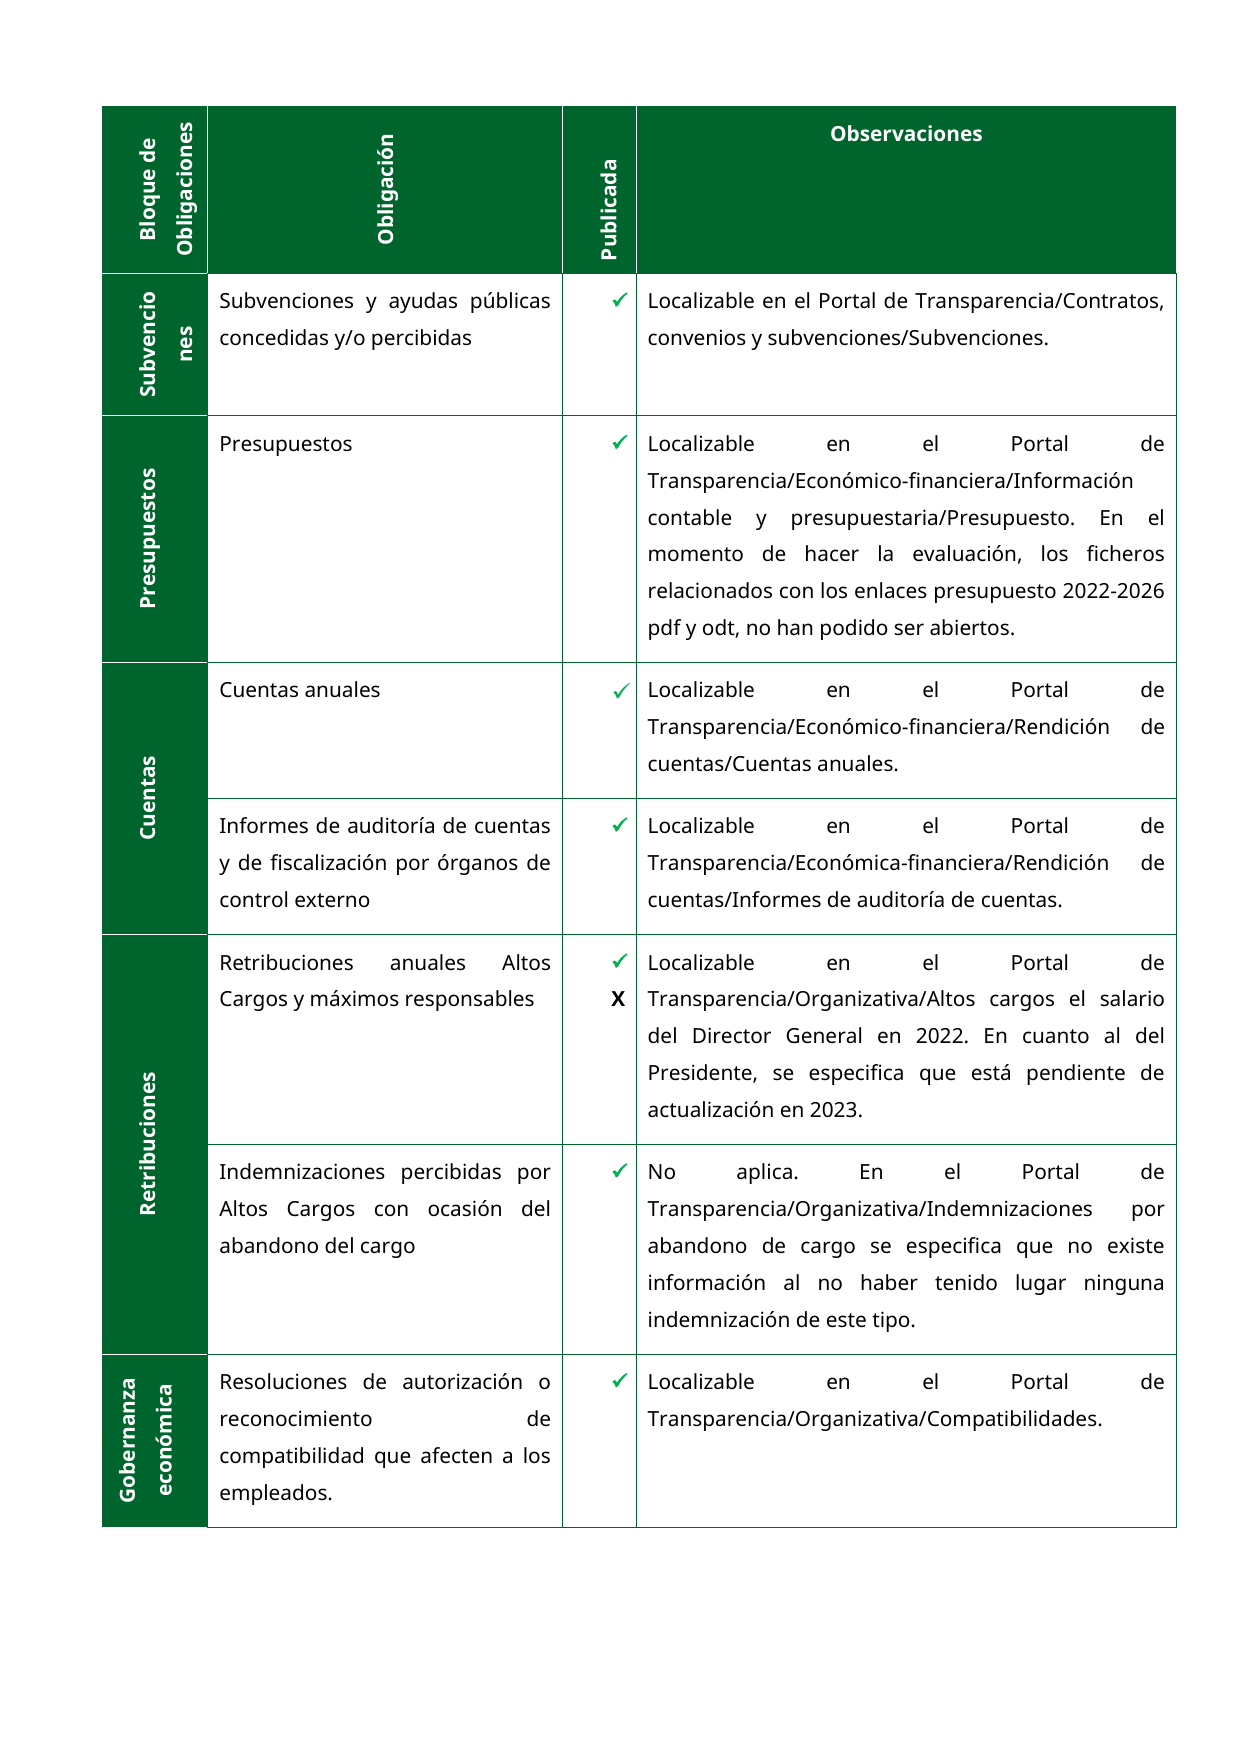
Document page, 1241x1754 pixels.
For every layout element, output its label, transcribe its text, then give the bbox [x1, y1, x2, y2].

table_cell Cuentas anuales [208, 663, 562, 798]
table_cell [563, 663, 636, 798]
table_cell [563, 274, 636, 415]
table_cell Localizable en el Portal de Transparencia/Económico-financiera/Información contable y presupuestaria/Presupuesto. En el momento de hacer la evaluación, los ficheros relacionados con los enlaces presupuesto 2022-2026 pdf y odt, no han podido ser abiertos. [637, 416, 1176, 662]
table_cell Localizable en el Portal de Transparencia/Organizativa/Compatibilidades. [637, 1355, 1176, 1527]
table_header Bloque de Obligaciones [102, 106, 207, 273]
table_cell Localizable en el Portal de Transparencia/Económico-financiera/Rendición de cuentas/Cuentas anuales. [637, 663, 1176, 798]
table_cell Subvenciones y ayudas públicas concedidas y/o percibidas [208, 274, 562, 415]
table_cell Resoluciones de autorización o reconocimiento de compatibilidad que afecten a los empleados. [208, 1355, 562, 1527]
table_cell Presupuestos [102, 416, 207, 662]
table_cell Localizable en el Portal de Transparencia/Organizativa/Altos cargos el salario del Director General en 2022. En cuanto al del Presidente, se especifica que está pendiente de actualización en 2023. [637, 935, 1176, 1144]
table_header Obligación [208, 106, 562, 273]
table_cell [563, 1355, 636, 1527]
table_cell Cuentas [102, 663, 207, 934]
table_cell Retribuciones [102, 935, 207, 1354]
table_header Publicada [563, 106, 636, 273]
table_cell Presupuestos [208, 416, 562, 662]
table_cell No aplica. En el Portal de Transparencia/Organizativa/Indemnizaciones por abandono de cargo se especifica que no existe información al no haber tenido lugar ninguna indemnización de este tipo. [637, 1145, 1176, 1354]
table_cell [563, 1145, 636, 1354]
table_cell Informes de auditoría de cuentas y de fiscalización por órganos de control externo [208, 799, 562, 934]
table_cell Gobernanza económica [102, 1355, 207, 1527]
table_cell X [563, 935, 636, 1144]
table_cell Indemnizaciones percibidas por Altos Cargos con ocasión del abandono del cargo [208, 1145, 562, 1354]
table_cell Subvenciones [102, 274, 207, 415]
table_cell [563, 799, 636, 934]
table_cell Localizable en el Portal de Transparencia/Contratos, convenios y subvenciones/Subvenciones. [637, 274, 1176, 415]
table_cell [563, 416, 636, 662]
table_cell Localizable en el Portal de Transparencia/Económica-financiera/Rendición de cuentas/Informes de auditoría de cuentas. [637, 799, 1176, 934]
table_cell Retribuciones anuales Altos Cargos y máximos responsables [208, 935, 562, 1144]
table_header Observaciones [637, 106, 1176, 273]
